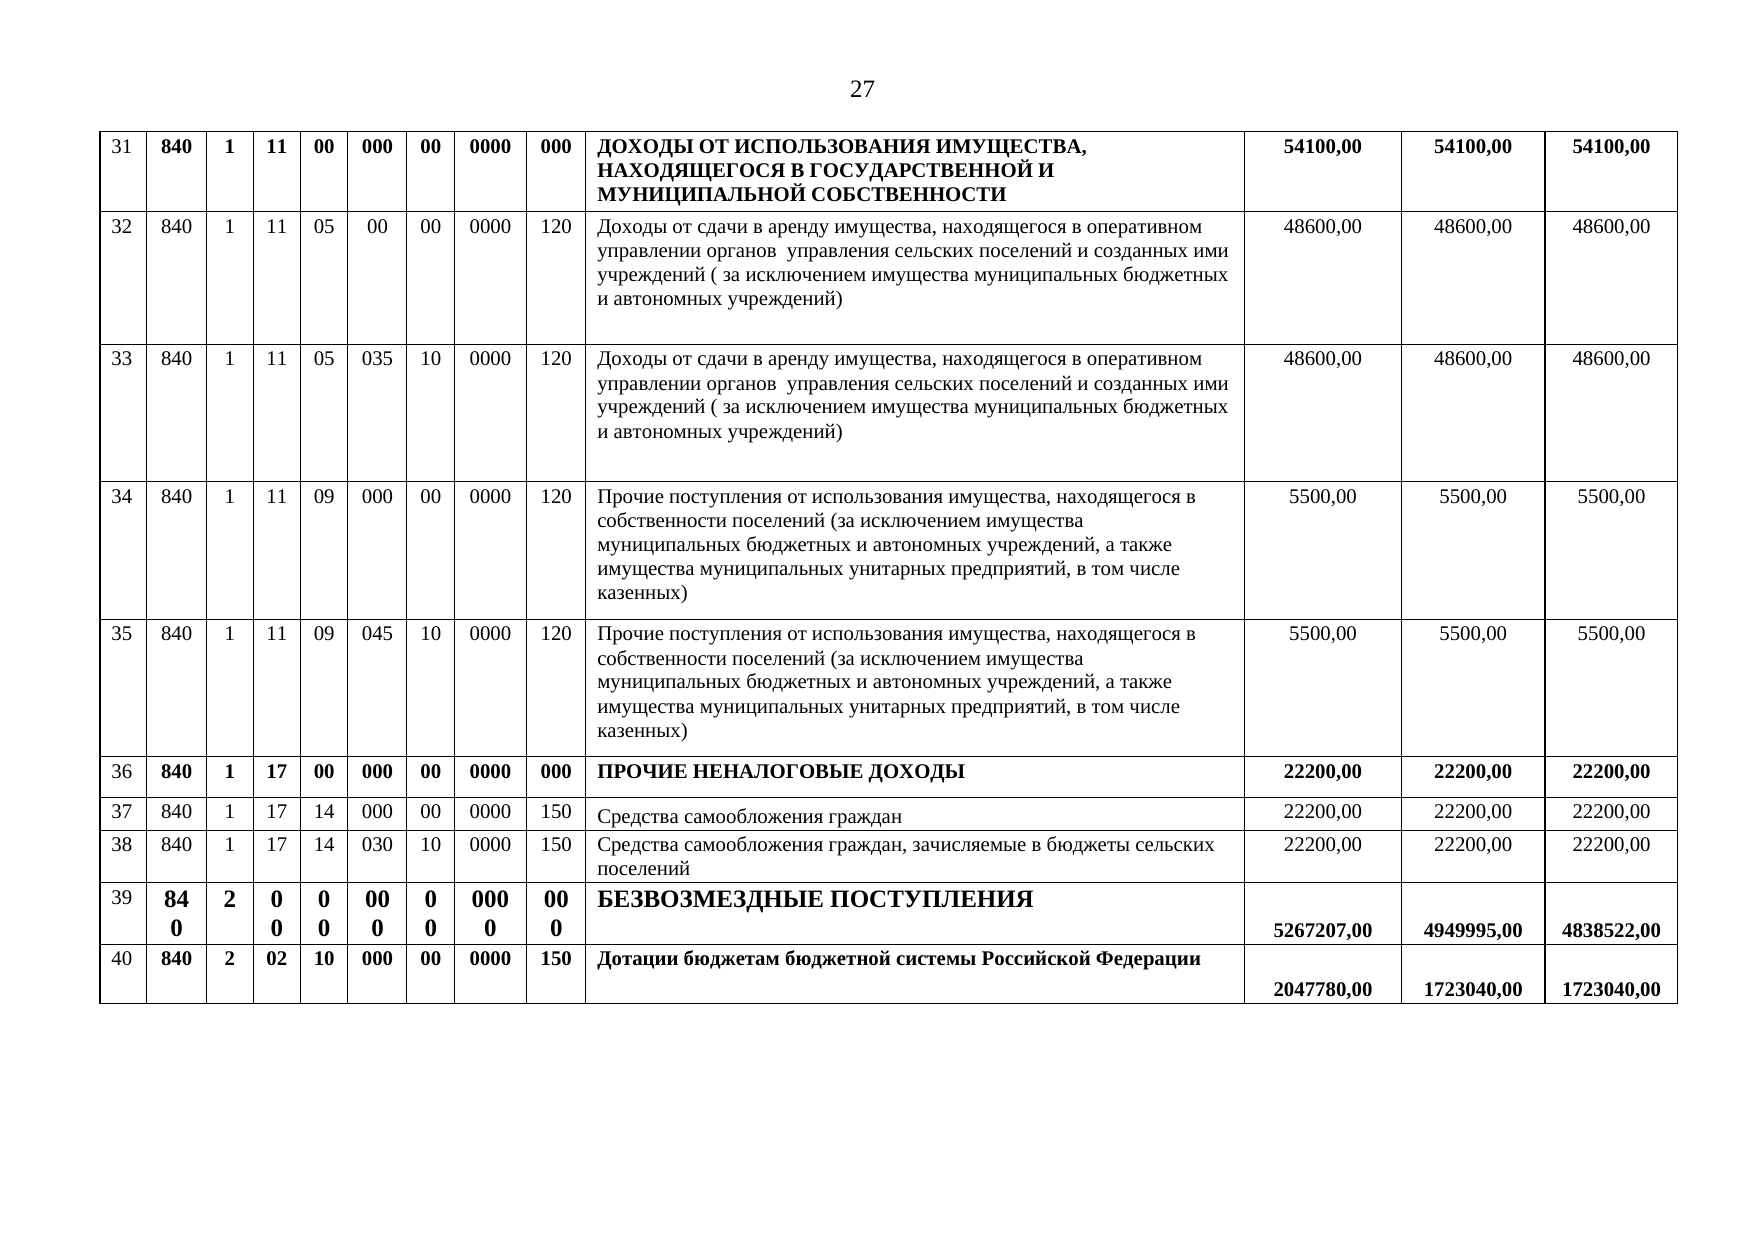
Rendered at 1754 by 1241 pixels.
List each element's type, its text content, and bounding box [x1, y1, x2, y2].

table_cell 000 [527, 132, 585, 211]
table_cell 2 [207, 945, 253, 1003]
table_cell 4838522,00 [1546, 883, 1677, 944]
table_cell 54100,00 [1402, 132, 1544, 211]
table_cell ДОХОДЫ ОТ ИСПОЛЬЗОВАНИЯ ИМУЩЕСТВА, НАХОДЯЩЕГОСЯ В ГОСУДАРСТВЕННОЙ И МУНИЦИПАЛЬНОЙ СОБСТВЕННОСТИ [586, 132, 1244, 211]
table_cell 00 [348, 212, 406, 344]
table_cell 11 [254, 132, 300, 211]
table_cell Прочие поступления от использования имущества, находящегося в собственности поселений (за исключением имущества муниципальных бюджетных и автономных учреждений, а также имущества муниципальных унитарных предприятий, в том числе казенных) [586, 620, 1244, 756]
table_cell 09 [301, 482, 347, 619]
table_cell 22200,00 [1546, 798, 1677, 830]
table_cell 1723040,00 [1546, 945, 1677, 1003]
table_cell Средства самообложения граждан, зачисляемые в бюджеты сельских поселений [586, 831, 1244, 882]
table_cell 1 [207, 482, 253, 619]
table_cell 000 [527, 883, 585, 944]
table_cell 00 [407, 132, 454, 211]
table_cell 36 [101, 757, 146, 797]
table_cell 40 [101, 945, 146, 1003]
table_cell 22200,00 [1245, 757, 1401, 797]
table_cell 000 [348, 482, 406, 619]
table_cell 00 [407, 798, 454, 830]
table_cell 10 [407, 620, 454, 756]
table_cell 030 [348, 831, 406, 882]
table_cell ПРОЧИЕ НЕНАЛОГОВЫЕ ДОХОДЫ [586, 757, 1244, 797]
table_cell 00 [407, 883, 454, 944]
table_cell 00 [254, 883, 300, 944]
table_cell 0000 [455, 831, 526, 882]
table_cell 17 [254, 798, 300, 830]
table_cell Доходы от сдачи в аренду имущества, находящегося в оперативном управлении органов управления сельских поселений и созданных ими учреждений ( за исключением имущества муниципальных бюджетных и автономных учреждений) [586, 345, 1244, 481]
table_cell 10 [407, 831, 454, 882]
table_cell 1 [207, 757, 253, 797]
table_cell 0000 [455, 757, 526, 797]
table_cell 22200,00 [1402, 831, 1544, 882]
table_cell 14 [301, 831, 347, 882]
table_cell 48600,00 [1245, 212, 1401, 344]
table_cell 000 [527, 757, 585, 797]
table_cell 38 [101, 831, 146, 882]
table_cell 0000 [455, 945, 526, 1003]
table_cell 2 [207, 883, 253, 944]
table_cell 02 [254, 945, 300, 1003]
table_cell 00 [407, 757, 454, 797]
table_cell 11 [254, 212, 300, 344]
table_cell 11 [254, 482, 300, 619]
table_cell 000 [348, 757, 406, 797]
table_cell 54100,00 [1245, 132, 1401, 211]
table_cell 22200,00 [1245, 831, 1401, 882]
table_cell 48600,00 [1546, 345, 1677, 481]
table_cell 5500,00 [1245, 482, 1401, 619]
table_cell 05 [301, 345, 347, 481]
table_cell Средства самообложения граждан [586, 798, 1244, 830]
table_cell 840 [147, 945, 206, 1003]
table_cell 1 [207, 620, 253, 756]
table_cell 0000 [455, 620, 526, 756]
table_cell 045 [348, 620, 406, 756]
table_cell 840 [147, 132, 206, 211]
table_cell 840 [147, 212, 206, 344]
table_cell 10 [407, 345, 454, 481]
table_cell БЕЗВОЗМЕЗДНЫЕ ПОСТУПЛЕНИЯ [586, 883, 1244, 944]
table_cell 00 [407, 945, 454, 1003]
table_cell 840 [147, 883, 206, 944]
table_cell 4949995,00 [1402, 883, 1544, 944]
table_cell 120 [527, 482, 585, 619]
table_cell 00 [407, 482, 454, 619]
table_cell Дотации бюджетам бюджетной системы Российской Федерации [586, 945, 1244, 1003]
table_cell 22200,00 [1245, 798, 1401, 830]
table_cell 5267207,00 [1245, 883, 1401, 944]
table_cell 840 [147, 757, 206, 797]
table_cell 5500,00 [1402, 620, 1544, 756]
table_cell 150 [527, 945, 585, 1003]
table_cell 035 [348, 345, 406, 481]
table_cell 00 [301, 132, 347, 211]
table_cell 54100,00 [1546, 132, 1677, 211]
table_cell 0000 [455, 132, 526, 211]
table_cell 22200,00 [1546, 831, 1677, 882]
table_cell 35 [101, 620, 146, 756]
table_cell 14 [301, 798, 347, 830]
table_cell 120 [527, 212, 585, 344]
table_cell 2047780,00 [1245, 945, 1401, 1003]
table_cell 48600,00 [1245, 345, 1401, 481]
table_cell 5500,00 [1546, 620, 1677, 756]
table_cell 0000 [455, 883, 526, 944]
table_cell 840 [147, 798, 206, 830]
table_cell 840 [147, 345, 206, 481]
table_cell 10 [301, 945, 347, 1003]
table_cell 37 [101, 798, 146, 830]
table_cell 17 [254, 757, 300, 797]
table_cell 840 [147, 482, 206, 619]
table_cell 1723040,00 [1402, 945, 1544, 1003]
table_cell 17 [254, 831, 300, 882]
table_cell 39 [101, 883, 146, 944]
table_cell 1 [207, 345, 253, 481]
table_cell 05 [301, 212, 347, 344]
table_cell 11 [254, 345, 300, 481]
table_cell 0000 [455, 345, 526, 481]
table_cell 33 [101, 345, 146, 481]
table_cell 34 [101, 482, 146, 619]
table_cell 48600,00 [1402, 345, 1544, 481]
table_cell 000 [348, 132, 406, 211]
table_cell 0000 [455, 798, 526, 830]
table_cell 120 [527, 345, 585, 481]
table_cell 840 [147, 831, 206, 882]
table_cell 32 [101, 212, 146, 344]
table_cell 48600,00 [1546, 212, 1677, 344]
table_cell Доходы от сдачи в аренду имущества, находящегося в оперативном управлении органов управления сельских поселений и созданных ими учреждений ( за исключением имущества муниципальных бюджетных и автономных учреждений) [586, 212, 1244, 344]
table_cell 11 [254, 620, 300, 756]
table_cell 1 [207, 132, 253, 211]
table_cell 00 [301, 757, 347, 797]
table_cell 00 [407, 212, 454, 344]
table_cell 22200,00 [1402, 798, 1544, 830]
table_cell 000 [348, 945, 406, 1003]
table_cell 09 [301, 620, 347, 756]
table_cell 5500,00 [1546, 482, 1677, 619]
table_cell 150 [527, 798, 585, 830]
table_cell 840 [147, 620, 206, 756]
table_cell 5500,00 [1402, 482, 1544, 619]
table_cell 150 [527, 831, 585, 882]
table_cell 000 [348, 883, 406, 944]
table_cell 5500,00 [1245, 620, 1401, 756]
table_cell 0000 [455, 212, 526, 344]
table_cell 1 [207, 212, 253, 344]
table_cell 22200,00 [1402, 757, 1544, 797]
table_cell 31 [101, 132, 146, 211]
table_cell 1 [207, 831, 253, 882]
table_cell 000 [348, 798, 406, 830]
table_cell 22200,00 [1546, 757, 1677, 797]
table_cell 0000 [455, 482, 526, 619]
table_cell 00 [301, 883, 347, 944]
table_cell Прочие поступления от использования имущества, находящегося в собственности поселений (за исключением имущества муниципальных бюджетных и автономных учреждений, а также имущества муниципальных унитарных предприятий, в том числе казенных) [586, 482, 1244, 619]
table_cell 120 [527, 620, 585, 756]
table_cell 1 [207, 798, 253, 830]
table_cell 48600,00 [1402, 212, 1544, 344]
